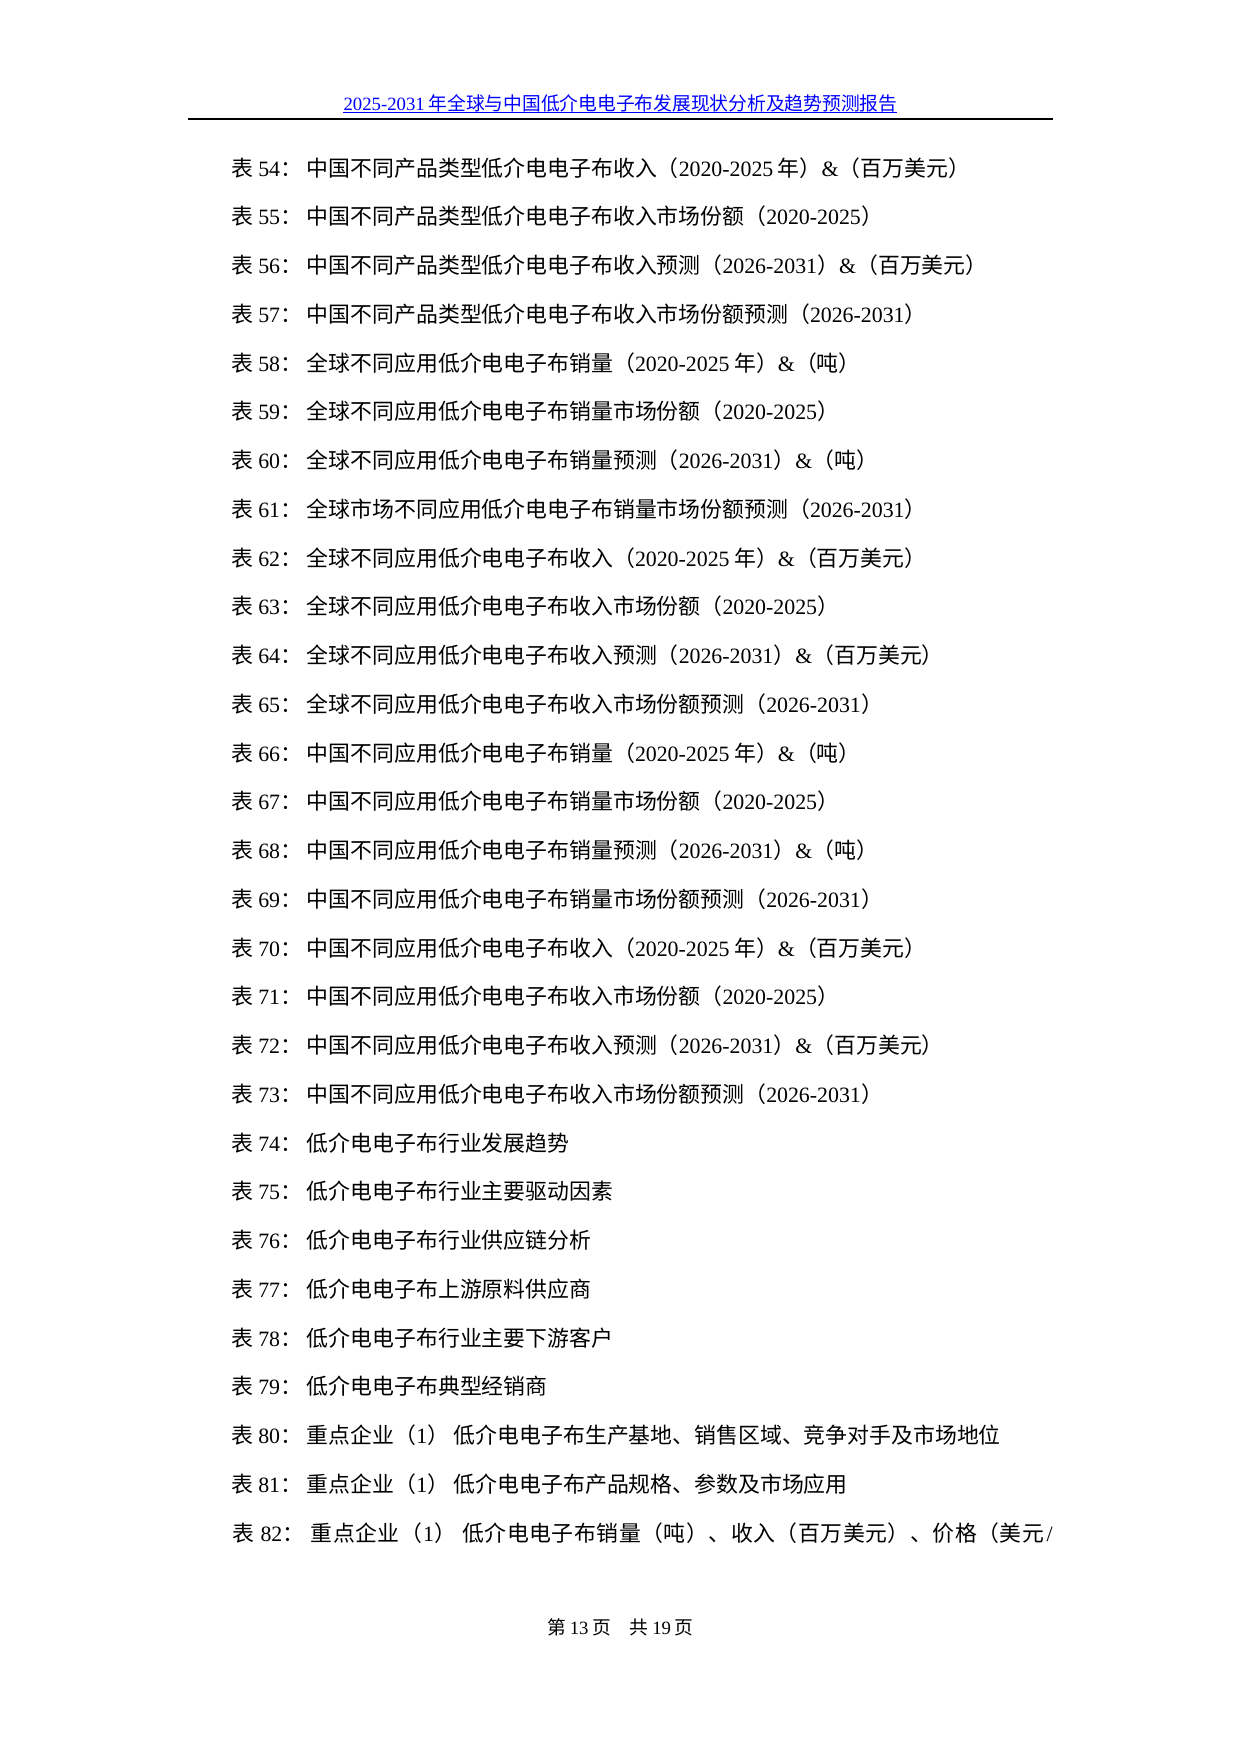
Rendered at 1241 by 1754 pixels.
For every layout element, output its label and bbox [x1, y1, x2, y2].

text [187, 150, 1053, 1548]
